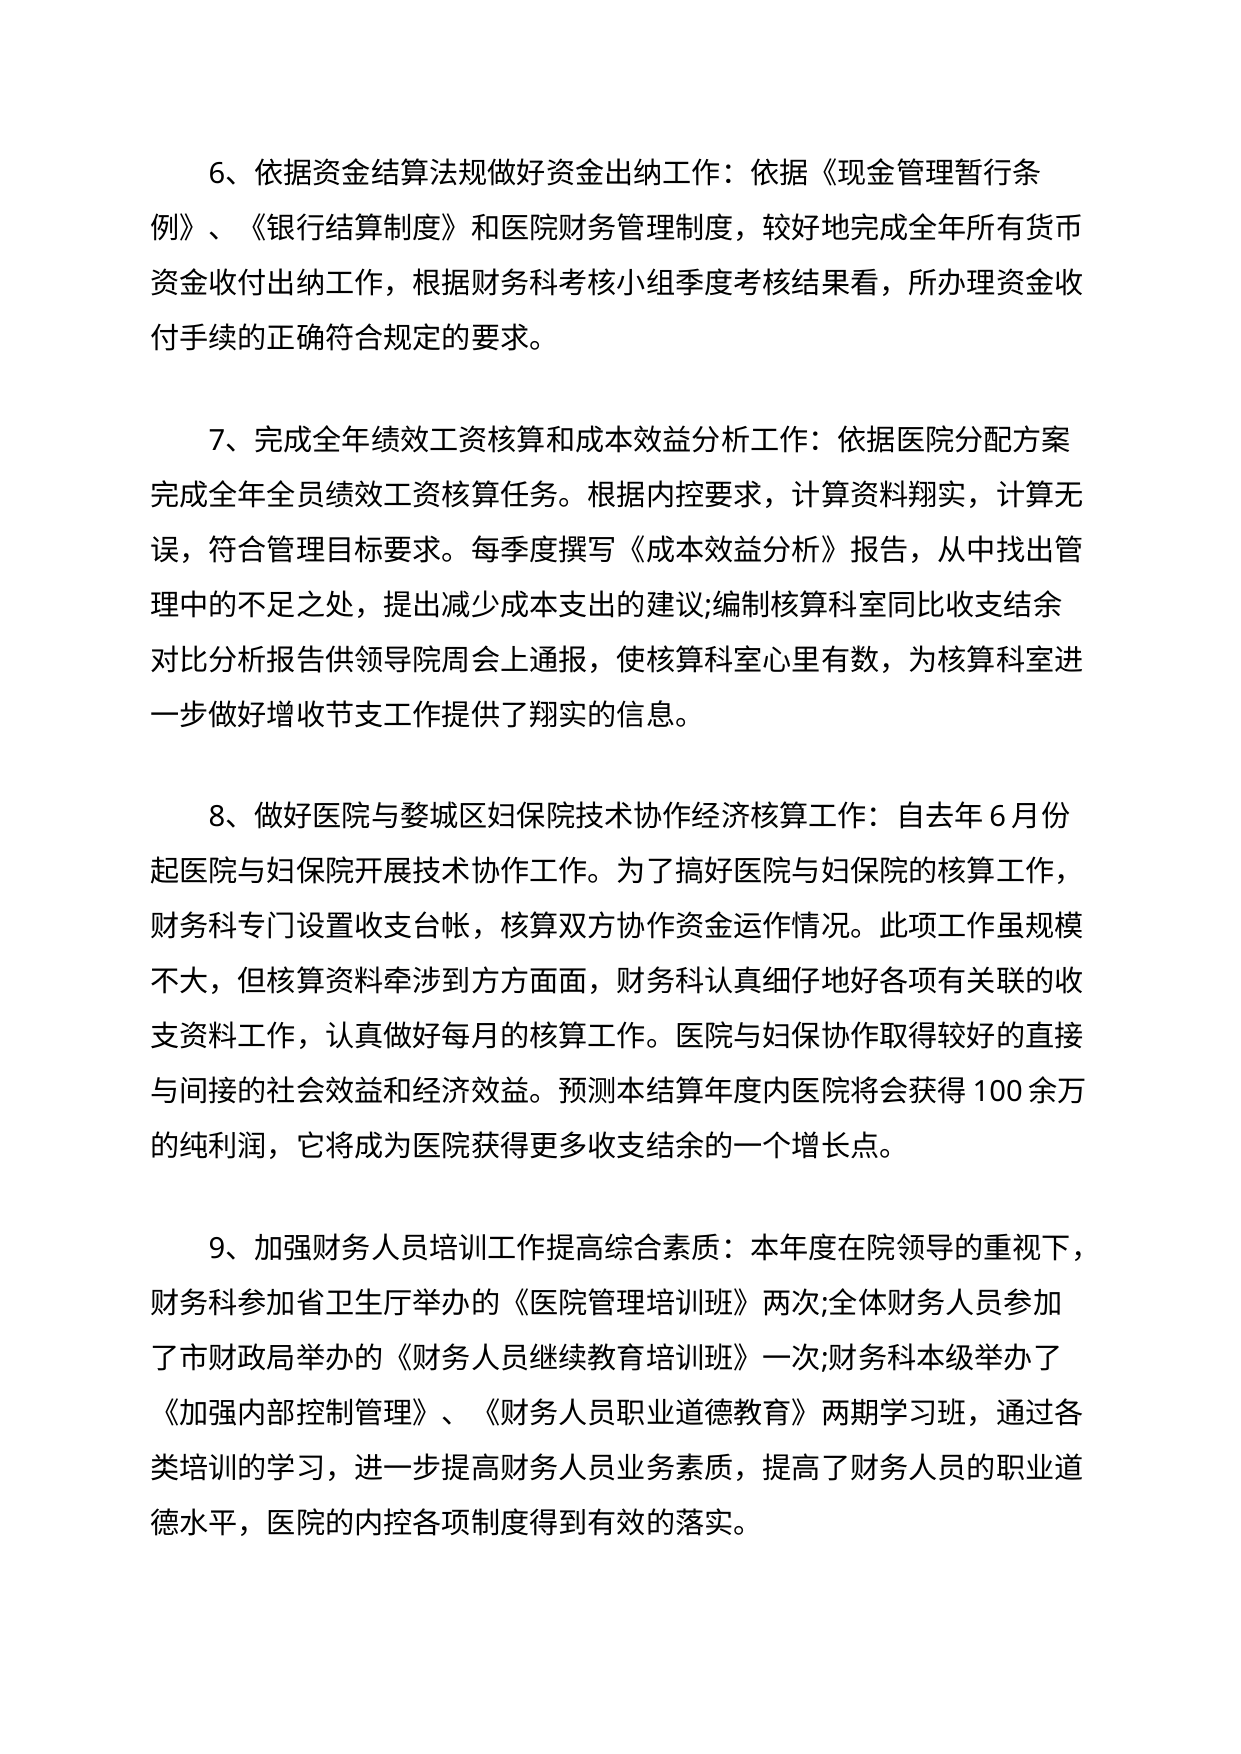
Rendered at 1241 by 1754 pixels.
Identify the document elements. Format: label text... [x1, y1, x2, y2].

text 7、完成全年绩效工资核算和成本效益分析工作：依据医院分配方案完成全年全员绩效工资核算任务。根据内控要求，计算资料翔实，计算无误，符合管理目标要求。每季度撰写《成本效益分析》报告，从中找出管理中的不足之处，提出减少成本支出的建议;编制核算科室同比收支结余对比分析报告供领导院周会上通报，使核算科室心里有数，为核算科室进一步做好增收节支工作提供了翔实的信息。 [150, 417, 1090, 733]
text 9、加强财务人员培训工作提高综合素质：本年度在院领导的重视下，财务科参加省卫生厅举办的《医院管理培训班》两次;全体财务人员参加了市财政局举办的《财务人员继续教育培训班》一次;财务科本级举办了《加强内部控制管理》、《财务人员职业道德教育》两期学习班，通过各类培训的学习，进一步提高财务人员业务素质，提高了财务人员的职业道德水平，医院的内控各项制度得到有效的落实。 [150, 1224, 1090, 1541]
text 6、依据资金结算法规做好资金出纳工作：依据《现金管理暂行条例》、《银行结算制度》和医院财务管理制度，较好地完成全年所有货币资金收付出纳工作，根据财务科考核小组季度考核结果看，所办理资金收付手续的正确符合规定的要求。 [150, 150, 1090, 357]
text 8、做好医院与婺城区妇保院技术协作经济核算工作：自去年6月份起医院与妇保院开展技术协作工作。为了搞好医院与妇保院的核算工作，财务科专门设置收支台帐，核算双方协作资金运作情况。此项工作虽规模不大，但核算资料牵涉到方方面面，财务科认真细仔地好各项有关联的收支资料工作，认真做好每月的核算工作。医院与妇保协作取得较好的直接与间接的社会效益和经济效益。预测本结算年度内医院将会获得100余万的纯利润，它将成为医院获得更多收支结余的一个增长点。 [150, 793, 1090, 1165]
